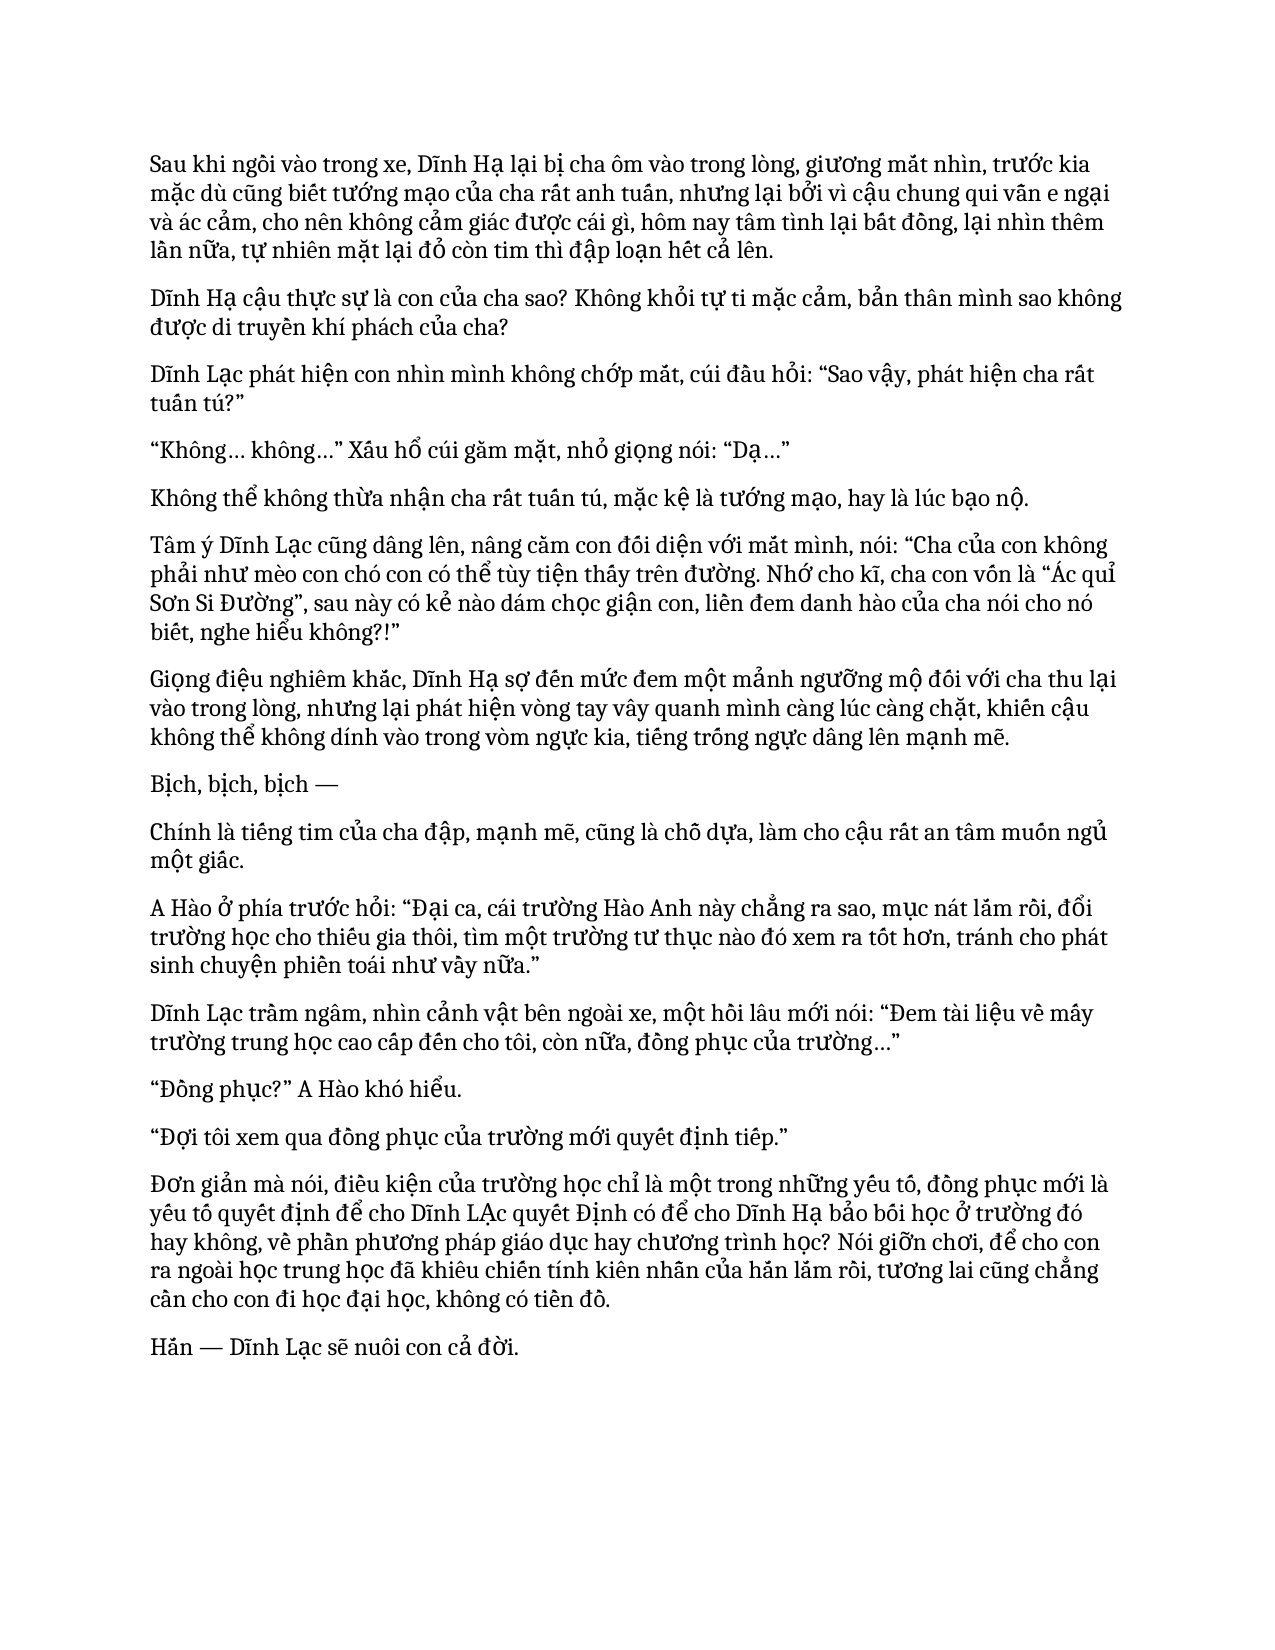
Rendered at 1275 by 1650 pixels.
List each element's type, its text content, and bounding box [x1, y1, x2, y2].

text Tâm ý Dĩnh Lạc cũng dâng lên, nâng cằm con đối diện với mắt mình, nói: “Cha của con không phải như mèo con chó con có thể tùy tiện thấy trên đường. Nhớ cho kĩ, cha con vốn là “Ác quỉ Sơn Si Đường”, sau này có kẻ nào dám chọc giận con, liền đem danh hào của cha nói cho nó biết, nghe hiểu không?!” [150, 531, 1125, 646]
text Sau khi ngồi vào trong xe, Dĩnh Hạ lại bị cha ôm vào trong lòng, giương mắt nhìn, trước kia mặc dù cũng biết tướng mạo của cha rất anh tuấn, nhưng lại bởi vì cậu chung qui vẫn e ngại và ác cảm, cho nên không cảm giác được cái gì, hôm nay tâm tình lại bất đồng, lại nhìn thêm lần nữa, tự nhiên mặt lại đỏ còn tim thì đập loạn hết cả lên. [150, 150, 1125, 265]
text Giọng điệu nghiêm khắc, Dĩnh Hạ sợ đến mức đem một mảnh ngưỡng mộ đối với cha thu lại vào trong lòng, nhưng lại phát hiện vòng tay vây quanh mình càng lúc càng chặt, khiến cậu không thể không dính vào trong vòm ngực kia, tiếng trống ngực dâng lên mạnh mẽ. [150, 665, 1125, 751]
text Dĩnh Hạ cậu thực sự là con của cha sao? Không khỏi tự ti mặc cảm, bản thân mình sao không được di truyền khí phách của cha? [150, 284, 1125, 341]
text A Hào ở phía trước hỏi: “Đại ca, cái trường Hào Anh này chẳng ra sao, mục nát lắm rồi, đổi trường học cho thiếu gia thôi, tìm một trường tư thục nào đó xem ra tốt hơn, tránh cho phát sinh chuyện phiền toái như vầy nữa.” [150, 894, 1125, 980]
text Bịch, bịch, bịch — [150, 770, 1125, 799]
text Không thể không thừa nhận cha rất tuấn tú, mặc kệ là tướng mạo, hay là lúc bạo nộ. [150, 484, 1125, 512]
text Chính là tiếng tim của cha đập, mạnh mẽ, cũng là chỗ dựa, làm cho cậu rất an tâm muốn ngủ một giấc. [150, 817, 1125, 875]
text “Đợi tôi xem qua đồng phục của trường mới quyết định tiếp.” [150, 1122, 1125, 1151]
text Đơn giản mà nói, điều kiện của trường học chỉ là một trong những yếu tố, đồng phục mới là yếu tố quyết định để cho Dĩnh LẠc quyết Định có để cho Dĩnh Hạ bảo bối học ở trường đó hay không, về phần phương pháp giáo dục hay chương trình học? Nói giỡn chơi, để cho con ra ngoài học trung học đã khiêu chiến tính kiên nhẫn của hắn lắm rồi, tương lai cũng chẳng cần cho con đi học đại học, không có tiền đồ. [150, 1170, 1125, 1314]
text “Đồng phục?” A Hào khó hiểu. [150, 1075, 1125, 1104]
text Hắn — Dĩnh Lạc sẽ nuôi con cả đời. [150, 1332, 1125, 1419]
text Dĩnh Lạc phát hiện con nhìn mình không chớp mắt, cúi đầu hỏi: “Sao vậy, phát hiện cha rất tuấn tú?” [150, 360, 1125, 417]
text Dĩnh Lạc trầm ngâm, nhìn cảnh vật bên ngoài xe, một hồi lâu mới nói: “Đem tài liệu về mấy trường trung học cao cấp đến cho tôi, còn nữa, đồng phục của trường…” [150, 999, 1125, 1056]
text “Không… không…” Xấu hổ cúi gằm mặt, nhỏ giọng nói: “Dạ…” [150, 436, 1125, 465]
